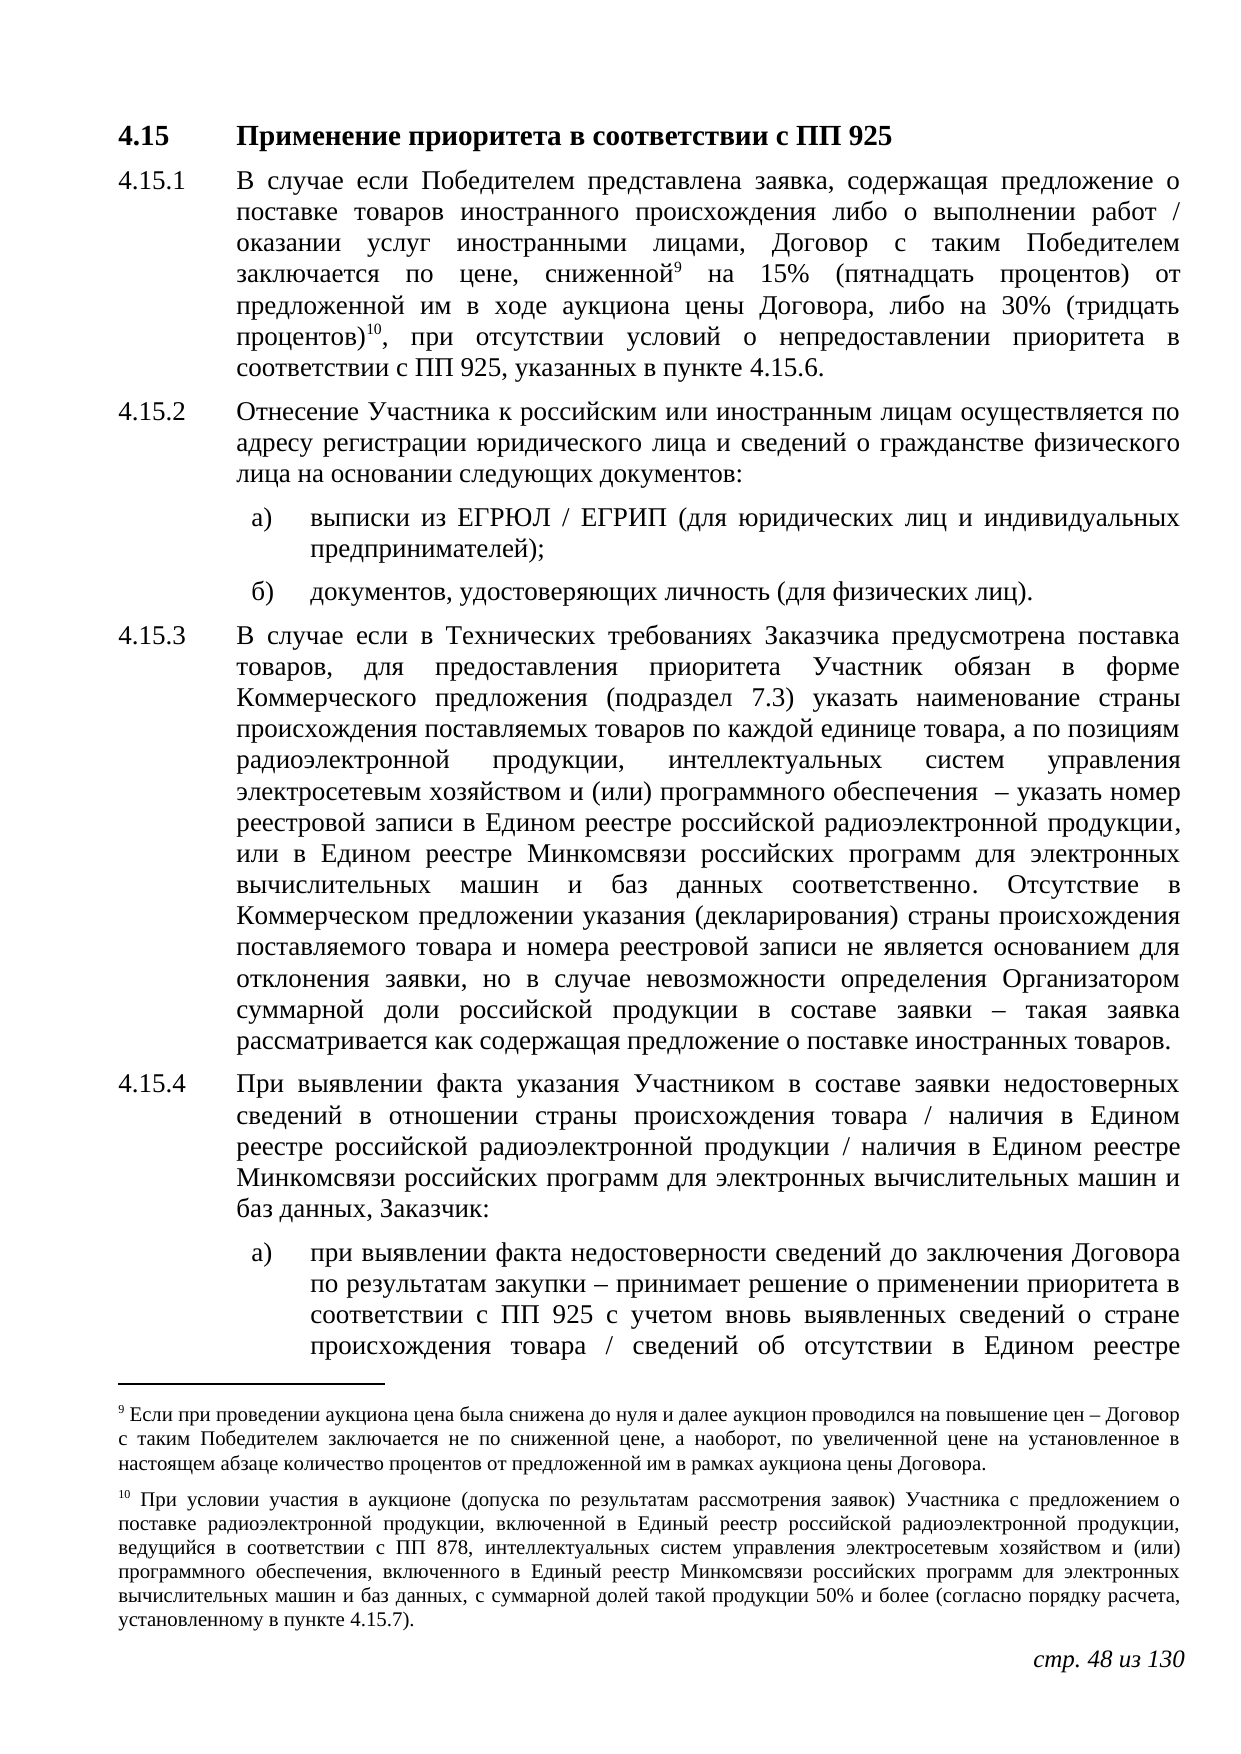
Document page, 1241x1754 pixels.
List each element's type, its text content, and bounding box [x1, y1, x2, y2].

text выписки из ЕГРЮЛ / ЕГРИП (для юридических лиц и индивидуальных предпринимателей); [251, 501, 1181, 563]
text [251, 1236, 1181, 1360]
text В случае если Победителем представлена заявка, содержащая предложение о поставке товаров иностранного происхождения либо о выполнении работ / оказании услуг иностранными лицами, Договор с таким Победителем заключается по цене, сниженной на 15% (пятнадцать процентов) от предложенной им в ходе аукциона цены Договора, либо на 30% (тридцать процентов), при отсутствии условий о непредоставлении приоритета в соответствии с ПП 925, указанных в пункте 4.15.6. [118, 164, 1181, 382]
text В случае если в Технических требованиях Заказчика предусмотрена поставка товаров, для предоставления приоритета Участник обязан в форме Коммерческого предложения (подраздел 7.3) указать наименование страны происхождения поставляемых товаров по каждой единице товара, а по позициям радиоэлектронной продукции, интеллектуальных систем управления электросетевым хозяйством и (или) программного обеспечения – указать номер реестровой записи в Едином реестре российской радиоэлектронной продукции, или в Едином реестре Минкомсвязи российских программ для электронных вычислительных машин и баз данных соответственно. Отсутствие в Коммерческом предложении указания (декларирования) страны происхождения поставляемого товара и номера реестровой записи не является основанием для отклонения заявки, но в случае невозможности определения Организатором суммарной доли российской продукции в составе заявки – такая заявка рассматривается как содержащая предложение о поставке иностранных товаров. [118, 619, 1181, 1055]
text При выявлении факта указания Участником в составе заявки недостоверных сведений в отношении страны происхождения товара / наличия в Едином реестре российской радиоэлектронной продукции / наличия в Едином реестре Минкомсвязи российских программ для электронных вычислительных машин и баз данных, Заказчик: [118, 1068, 1181, 1223]
text Отнесение Участника к российским или иностранным лицам осуществляется по адресу регистрации юридического лица и сведений о гражданстве физического лица на основании следующих документов: [118, 395, 1181, 488]
text документов, удостоверяющих личность (для физических лиц). [251, 575, 1181, 607]
subtitle Применение приоритета в соответствии с ПП 925 [118, 118, 1181, 152]
